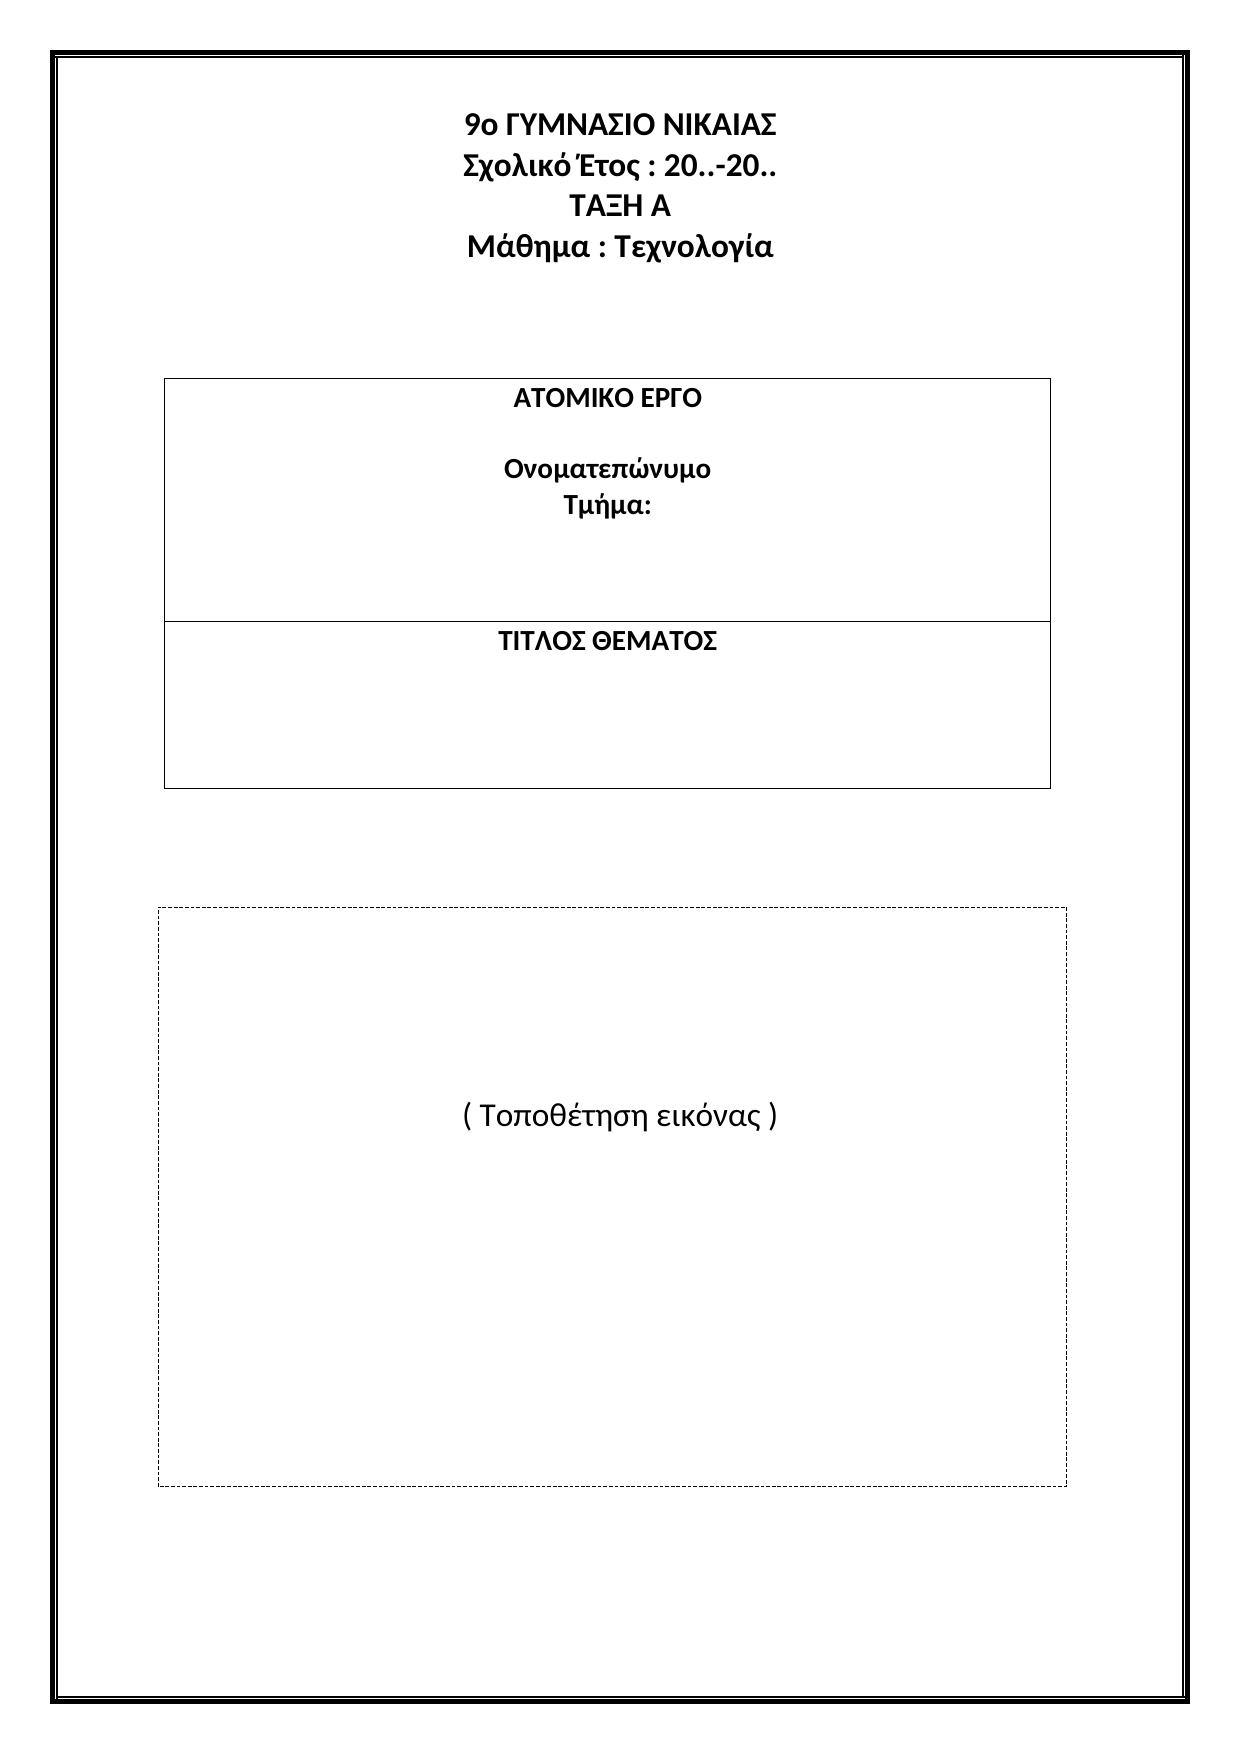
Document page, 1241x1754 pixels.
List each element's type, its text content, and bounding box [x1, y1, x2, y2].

table_cell ΤΙΤΛΟΣ ΘΕΜΑΤΟΣ [165, 622, 1050, 788]
table_header ΑΤΟΜΙΚΟ ΕΡΓΟ Ονοματεπώνυμο Τμήμα: [165, 379, 1050, 621]
text ΤΑΞΗ Α [75, 184, 1165, 225]
text 9o ΓΥΜΝΑΣΙΟ ΝΙΚΑΙΑΣ [75, 103, 1165, 144]
text Μάθημα : Τεχνολογία [75, 225, 1165, 266]
text ( Τοποθέτηση εικόνας ) [75, 1094, 1165, 1135]
text Σχολικό Έτος : 20..-20.. [75, 144, 1165, 184]
